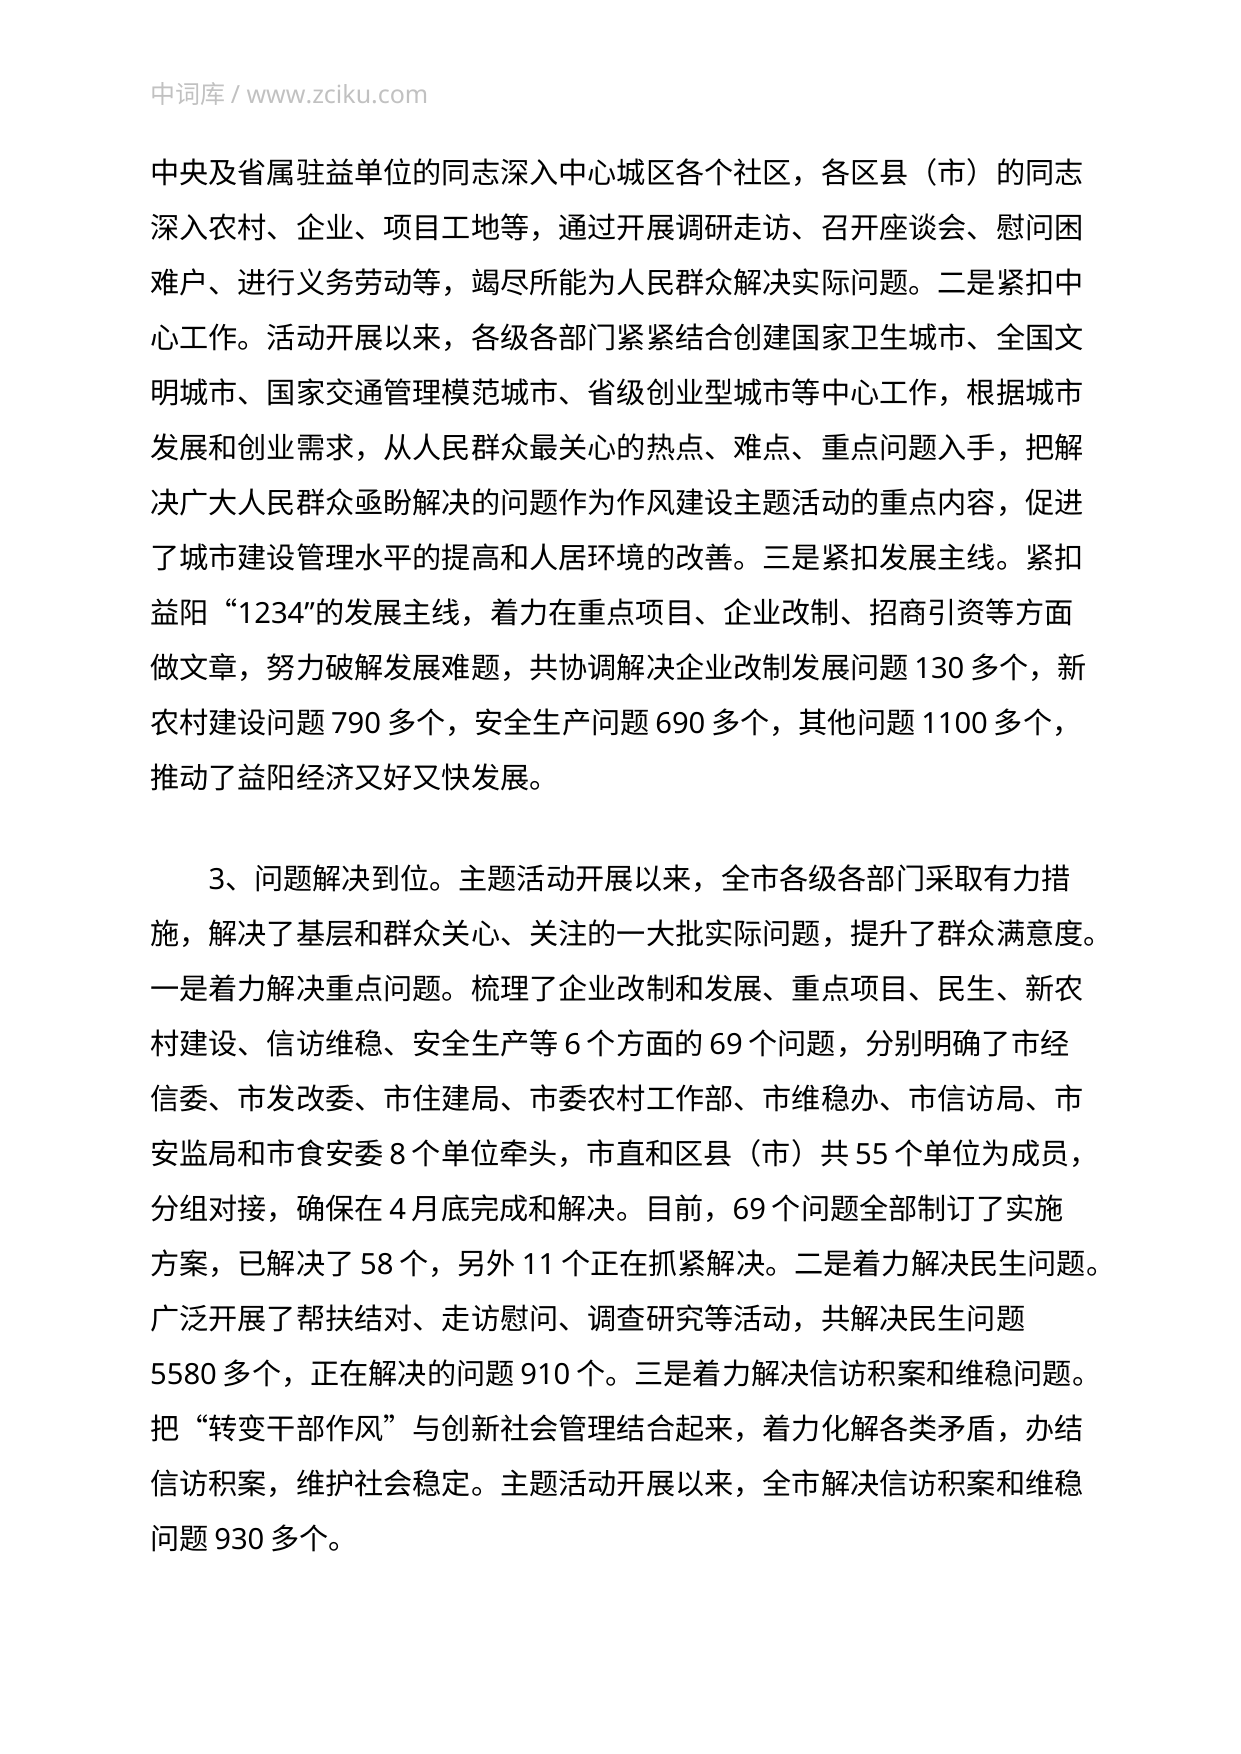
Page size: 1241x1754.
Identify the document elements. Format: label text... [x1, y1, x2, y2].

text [150, 150, 1090, 796]
text 3、问题解决到位。主题活动开展以来，全市各级各部门采取有力措施，解决了基层和群众关心、关注的一大批实际问题，提升了群众满意度。一是着力解决重点问题。梳理了企业改制和发展、重点项目、民生、新农村建设、信访维稳、安全生产等6个方面的69个问题，分别明确了市经信委、市发改委、市住建局、市委农村工作部、市维稳办、市信访局、市安监局和市食安委8个单位牵头，市直和区县（市）共55个单位为成员，分组对接，确保在4月底完成和解决。目前，69个问题全部制订了实施方案，已解决了58个，另外11个正在抓紧解决。二是着力解决民生问题。广泛开展了帮扶结对、走访慰问、调查研究等活动，共解决民生问题5580多个，正在解决的问题910个。三是着力解决信访积案和维稳问题。把“转变干部作风”与创新社会管理结合起来，着力化解各类矛盾，办结信访积案，维护社会稳定。主题活动开展以来，全市解决信访积案和维稳问题930多个。 [150, 856, 1090, 1558]
